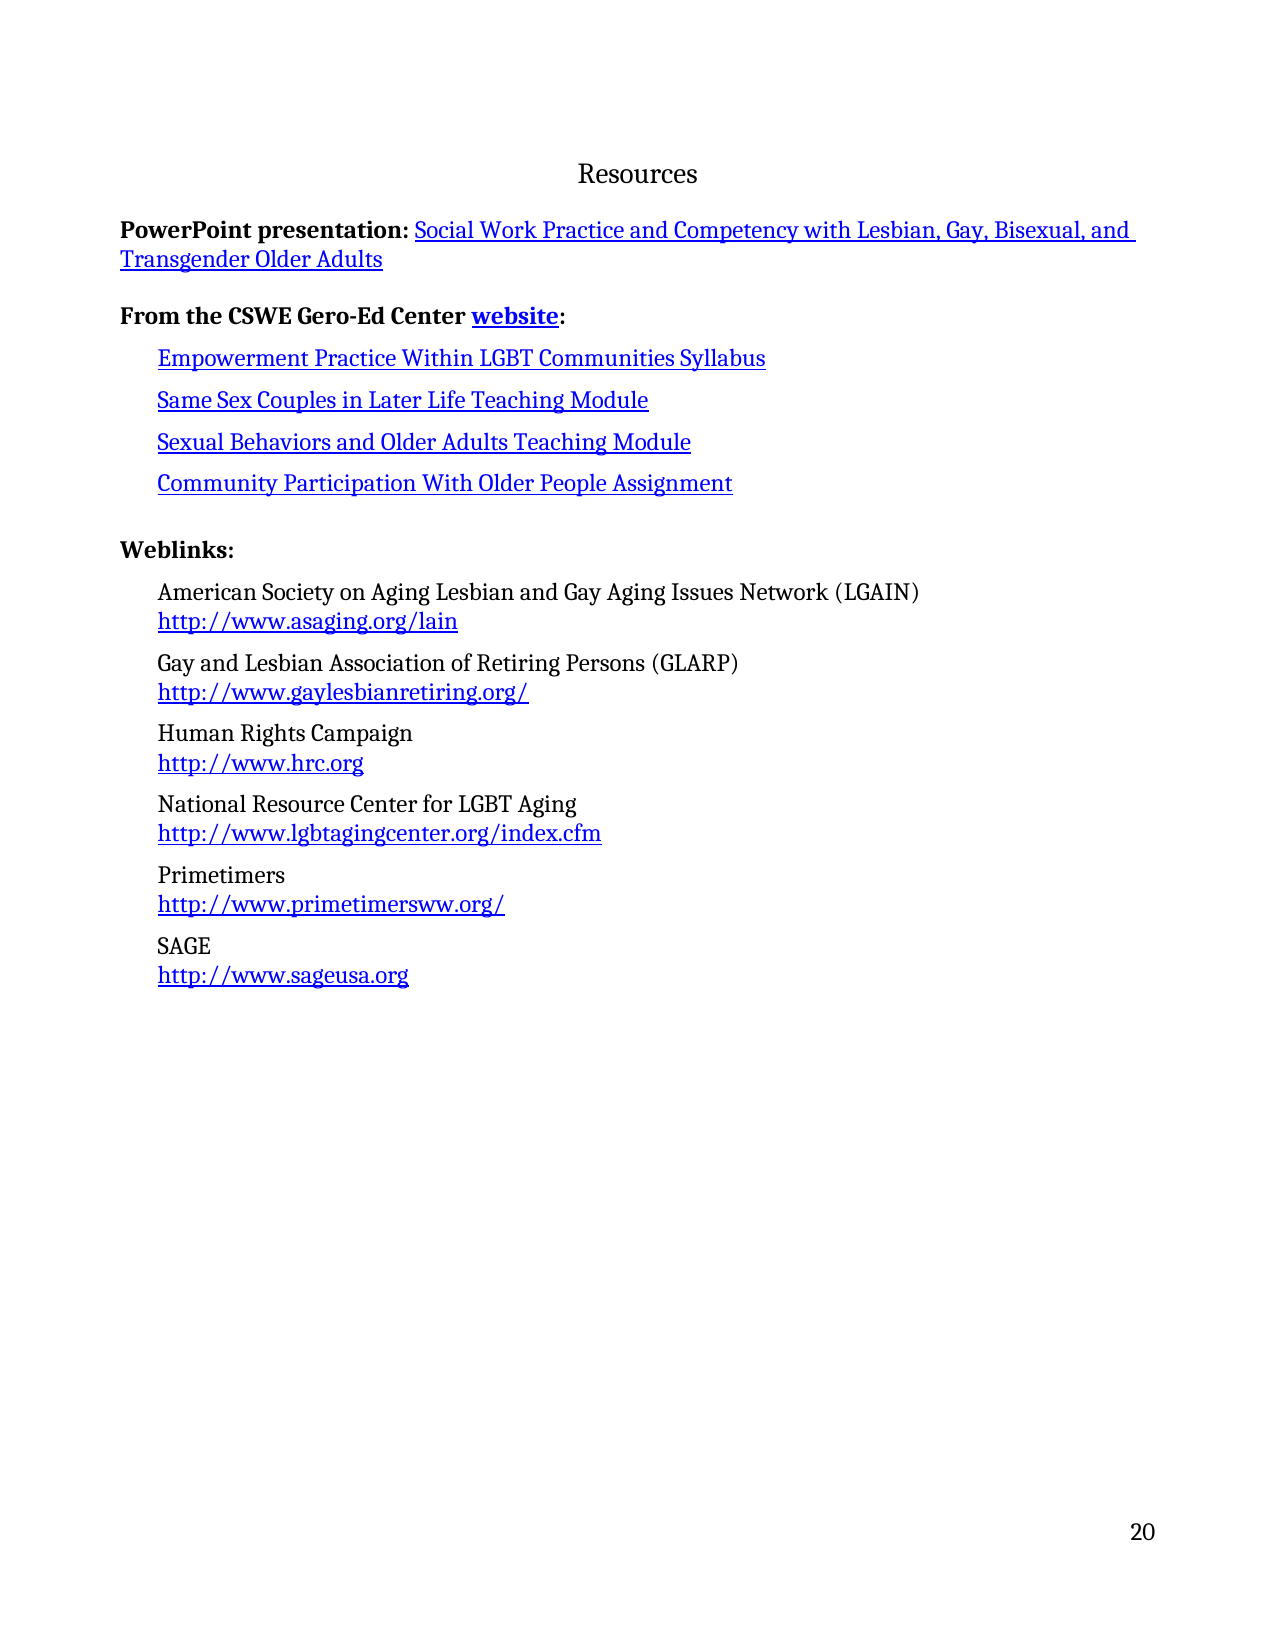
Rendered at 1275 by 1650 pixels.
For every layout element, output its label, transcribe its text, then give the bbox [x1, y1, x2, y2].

text PowerPoint presentation: Social Work Practice and Competency with Lesbian, Gay, Bisexual, and Transgender Older Adults [120, 216, 1155, 273]
text Gay and Lesbian Association of Retiring Persons (GLARP) http://www.gaylesbianretiring.org/ [157, 648, 1155, 706]
text Weblinks: [120, 535, 1155, 564]
text Primetimers http://www.primetimersww.org/ [157, 860, 1155, 918]
text SAGE http://www.sageusa.org [157, 931, 1155, 989]
text National Resource Center for LGBT Aging http://www.lgbtagingcenter.org/index.cfm [157, 789, 1155, 848]
text From the CSWE Gero-Ed Center website: [120, 302, 1155, 331]
text Community Participation With Older People Assignment [157, 468, 1155, 498]
text Empowerment Practice Within LGBT Communities Syllabus [157, 343, 1155, 373]
text Sexual Behaviors and Older Adults Teaching Module [157, 427, 1155, 456]
text American Society on Aging Lesbian and Gay Aging Issues Network (LGAIN) http://www.asaging.org/lain [157, 577, 1155, 635]
text Resources [120, 157, 1155, 191]
text Same Sex Couples in Later Life Teaching Module [157, 385, 1155, 414]
text Human Rights Campaign http://www.hrc.org [157, 718, 1155, 777]
